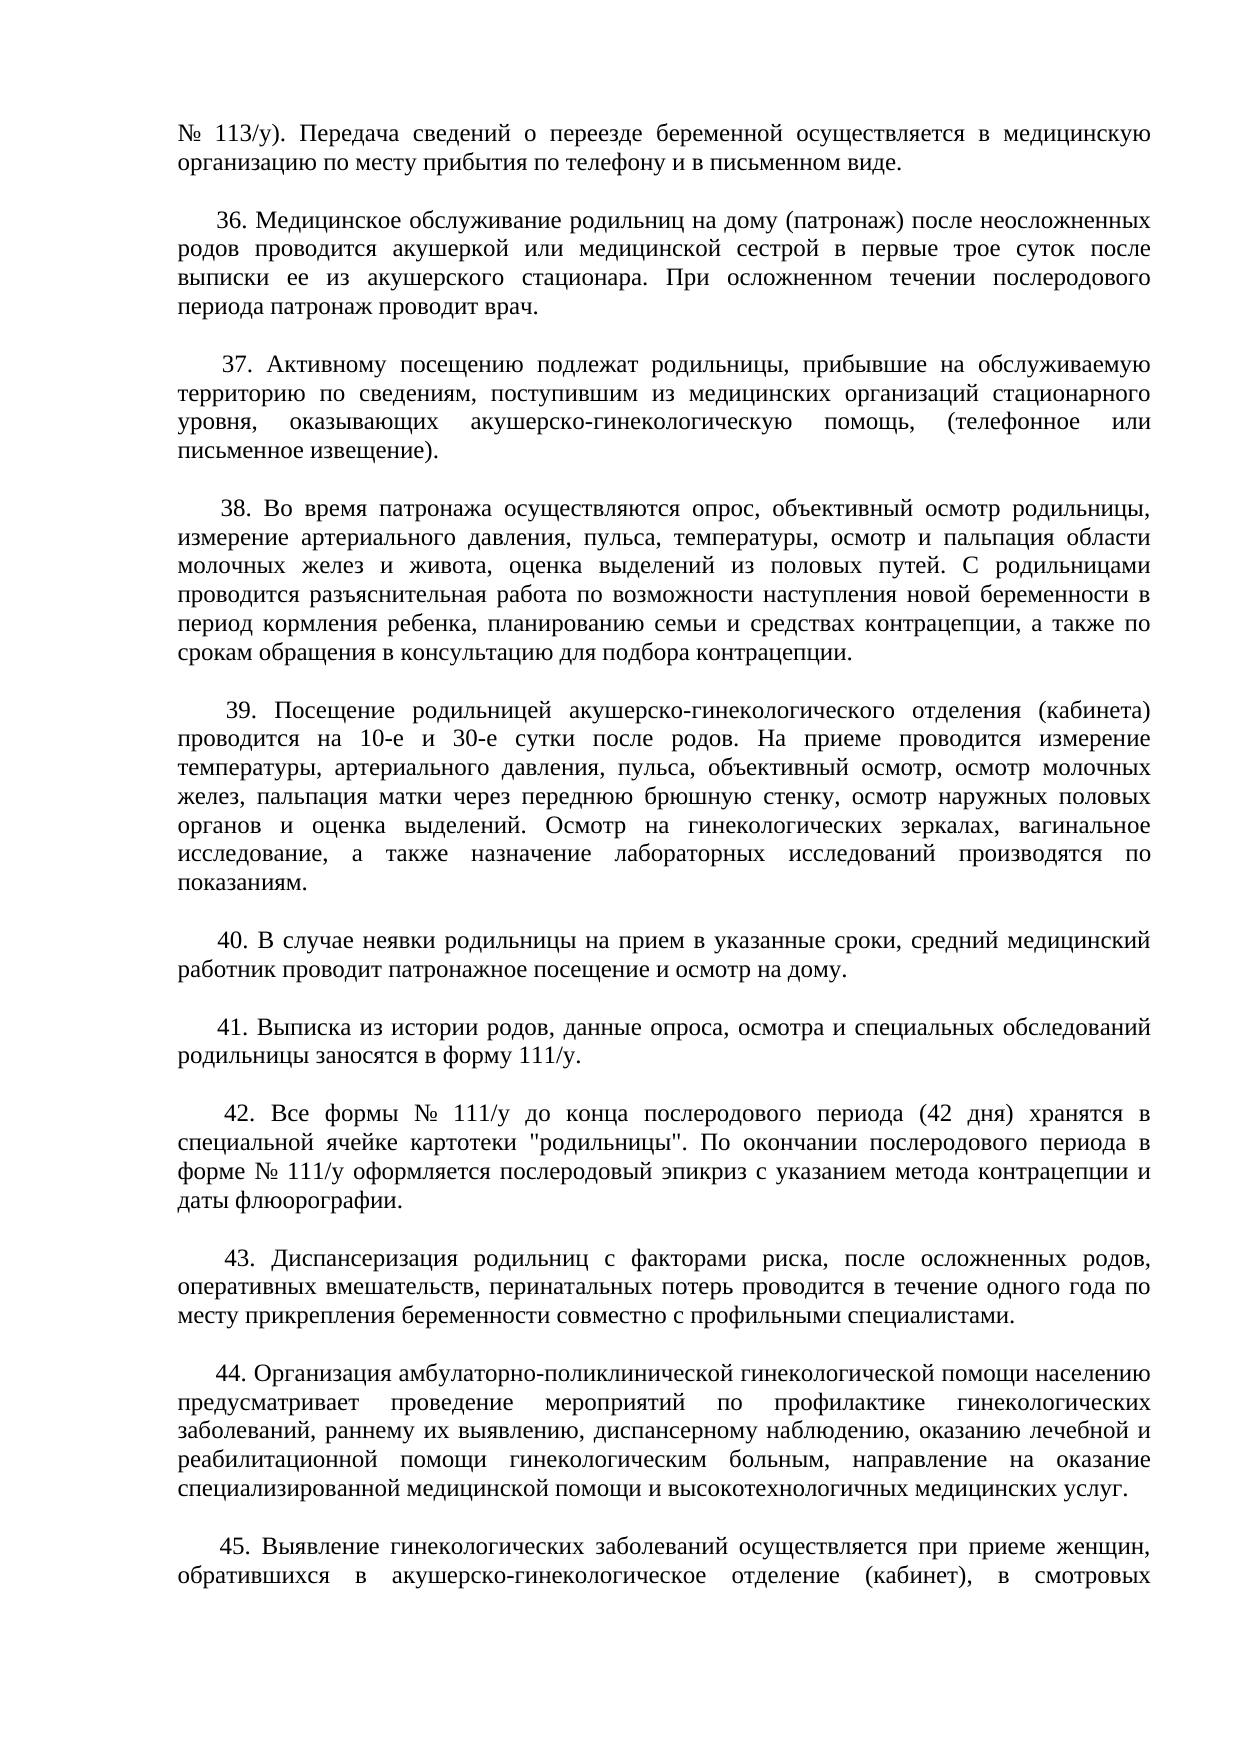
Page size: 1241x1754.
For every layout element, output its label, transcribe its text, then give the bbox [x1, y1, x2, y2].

text 43. Диспансеризация родильниц с факторами риска, после осложненных родов, оперативных вмешательств, перинатальных потерь проводится в течение одного года по месту прикрепления беременности совместно с профильными специалистами. [177, 1243, 1152, 1329]
text 37. Активному посещению подлежат родильницы, прибывшие на обслуживаемую территорию по сведениям, поступившим из медицинских организаций стационарного уровня, оказывающих акушерско-гинекологическую помощь, (телефонное или письменное извещение). [177, 349, 1152, 464]
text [177, 1531, 1152, 1588]
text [177, 118, 1152, 176]
text 44. Организация амбулаторно-поликлинической гинекологической помощи населению предусматривает проведение мероприятий по профилактике гинекологических заболеваний, раннему их выявлению, диспансерному наблюдению, оказанию лечебной и реабилитационной помощи гинекологическим больным, направление на оказание специализированной медицинской помощи и высокотехнологичных медицинских услуг. [177, 1358, 1152, 1502]
text 36. Медицинское обслуживание родильниц на дому (патронаж) после неосложненных родов проводится акушеркой или медицинской сестрой в первые трое суток после выписки ее из акушерского стационара. При осложненном течении послеродового периода патронаж проводит врач. [177, 205, 1152, 320]
text 41. Выписка из истории родов, данные опроса, осмотра и специальных обследований родильницы заносятся в форму 111/у. [177, 1012, 1152, 1069]
text 42. Все формы № 111/у до конца послеродового периода (42 дня) хранятся в специальной ячейке картотеки "родильницы". По окончании послеродового периода в форме № 111/у оформляется послеродовый эпикриз с указанием метода контрацепции и даты флюорографии. [177, 1098, 1152, 1213]
text 39. Посещение родильницей акушерско-гинекологического отделения (кабинета) проводится на 10-е и 30-е сутки после родов. На приеме проводится измерение температуры, артериального давления, пульса, объективный осмотр, осмотр молочных желез, пальпация матки через переднюю брюшную стенку, осмотр наружных половых органов и оценка выделений. Осмотр на гинекологических зеркалах, вагинальное исследование, а также назначение лабораторных исследований производятся по показаниям. [177, 695, 1152, 896]
text 38. Во время патронажа осуществляются опрос, объективный осмотр родильницы, измерение артериального давления, пульса, температуры, осмотр и пальпация области молочных желез и живота, оценка выделений из половых путей. С родильницами проводится разъяснительная работа по возможности наступления новой беременности в период кормления ребенка, планированию семьи и средствах контрацепции, а также по срокам обращения в консультацию для подбора контрацепции. [177, 493, 1152, 666]
text 40. В случае неявки родильницы на прием в указанные сроки, средний медицинский работник проводит патронажное посещение и осмотр на дому. [177, 925, 1152, 983]
